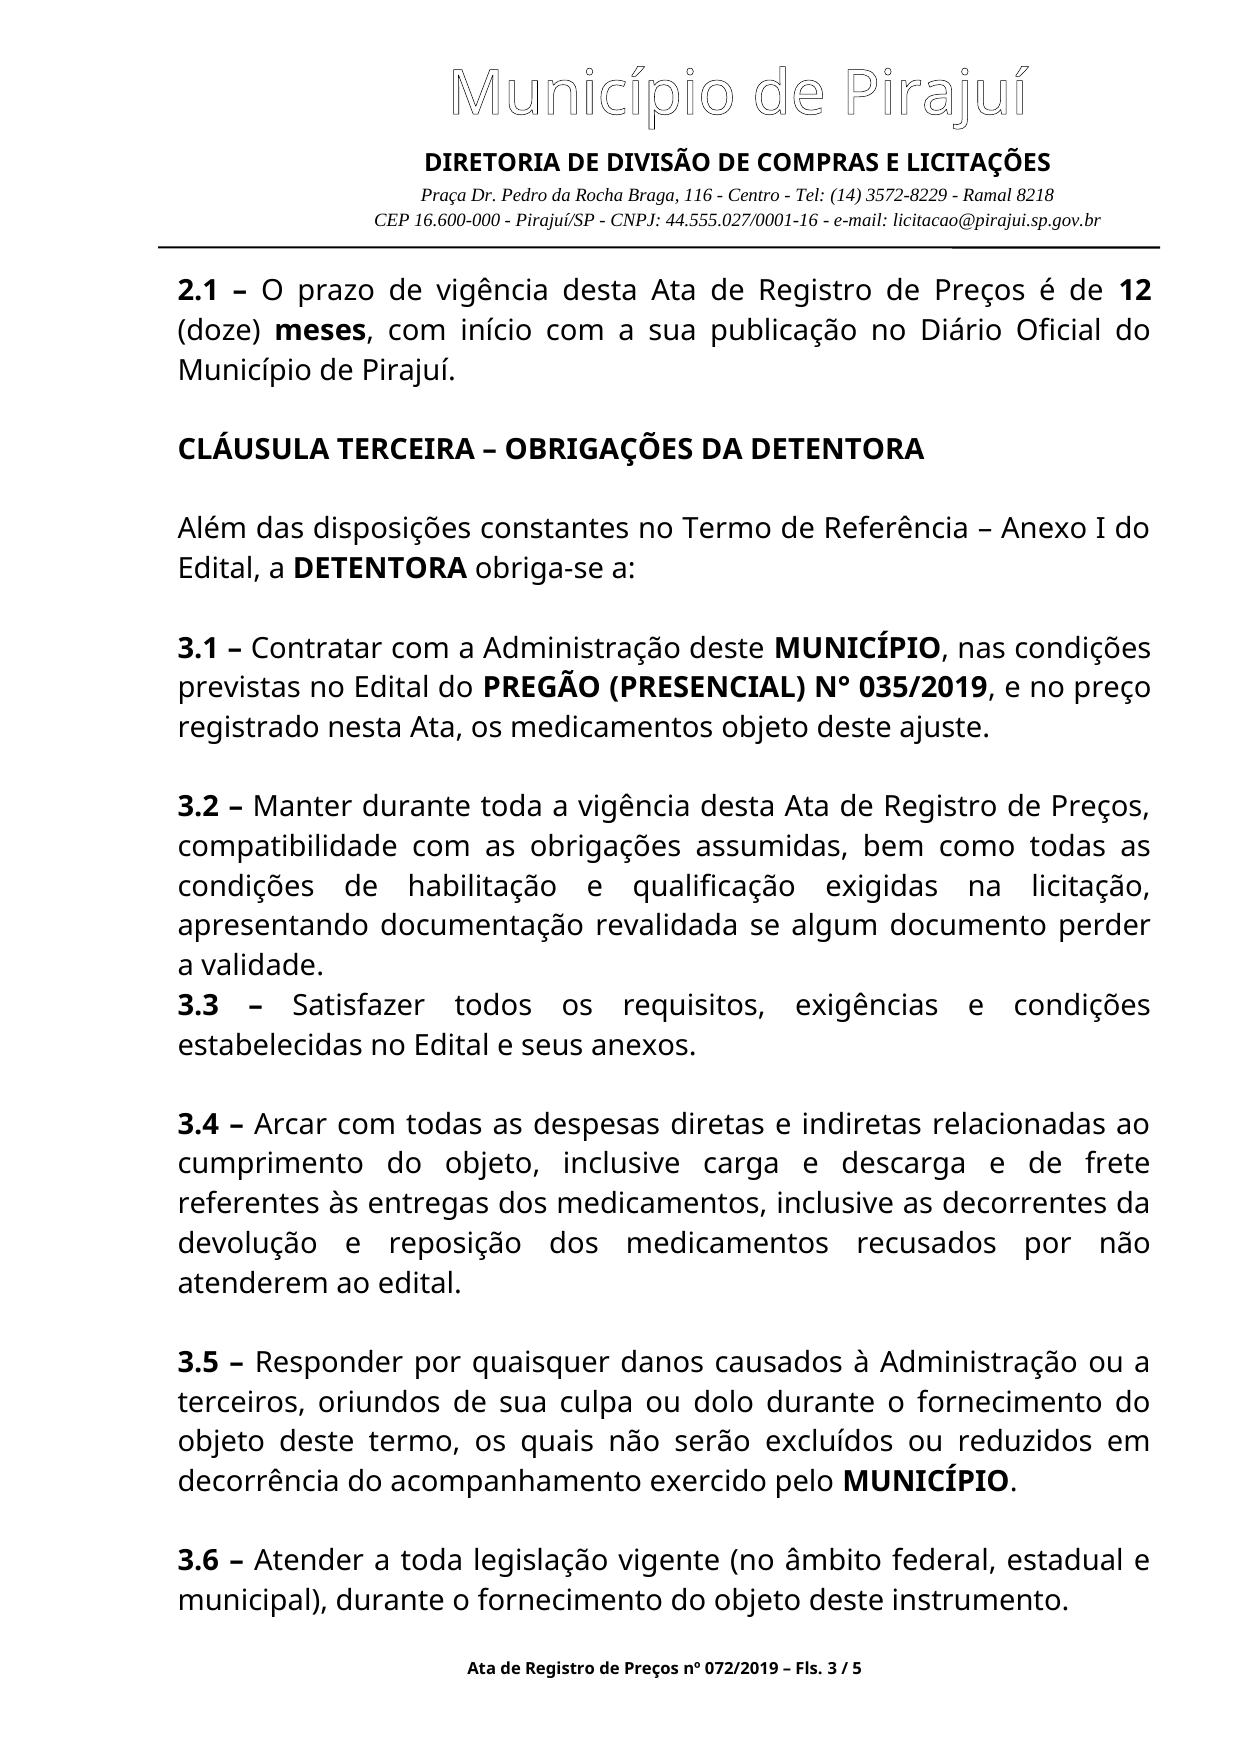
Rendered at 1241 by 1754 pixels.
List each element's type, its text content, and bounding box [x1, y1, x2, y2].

text 3.6 – Atender a toda legislação vigente (no âmbito federal, estadual e municipal), durante o fornecimento do objeto deste instrumento. [177, 1540, 1152, 1619]
text 2.1 – O prazo de vigência desta Ata de Registro de Preços é de 12 (doze) meses, com início com a sua publicação no Diário Oficial do Município de Pirajuí. [177, 270, 1152, 389]
text Além das disposições constantes no Termo de Referência – Anexo I do Edital, a DETENTORA obriga-se a: [177, 508, 1152, 587]
text 3.2 – Manter durante toda a vigência desta Ata de Registro de Preços, compatibilidade com as obrigações assumidas, bem como todas as condições de habilitação e qualificação exigidas na licitação, apresentando documentação revalidada se algum documento perder a validade. [177, 786, 1152, 984]
text 3.1 – Contratar com a Administração deste MUNICÍPIO, nas condições previstas no Edital do PREGÃO (PRESENCIAL) N° 035/2019, e no preço registrado nesta Ata, os medicamentos objeto deste ajuste. [177, 627, 1152, 746]
text 3.3 – Satisfazer todos os requisitos, exigências e condições estabelecidas no Edital e seus anexos. [177, 984, 1152, 1063]
text 3.5 – Responder por quaisquer danos causados à Administração ou a terceiros, oriundos de sua culpa ou dolo durante o fornecimento do objeto deste termo, os quais não serão excluídos ou reduzidos em decorrência do acompanhamento exercido pelo MUNICÍPIO. [177, 1341, 1152, 1500]
text 3.4 – Arcar com todas as despesas diretas e indiretas relacionadas ao cumprimento do objeto, inclusive carga e descarga e de frete referentes às entregas dos medicamentos, inclusive as decorrentes da devolução e reposição dos medicamentos recusados por não atenderem ao edital. [177, 1103, 1152, 1302]
text CLÁUSULA TERCEIRA – OBRIGAÇÕES DA DETENTORA [177, 428, 1152, 468]
